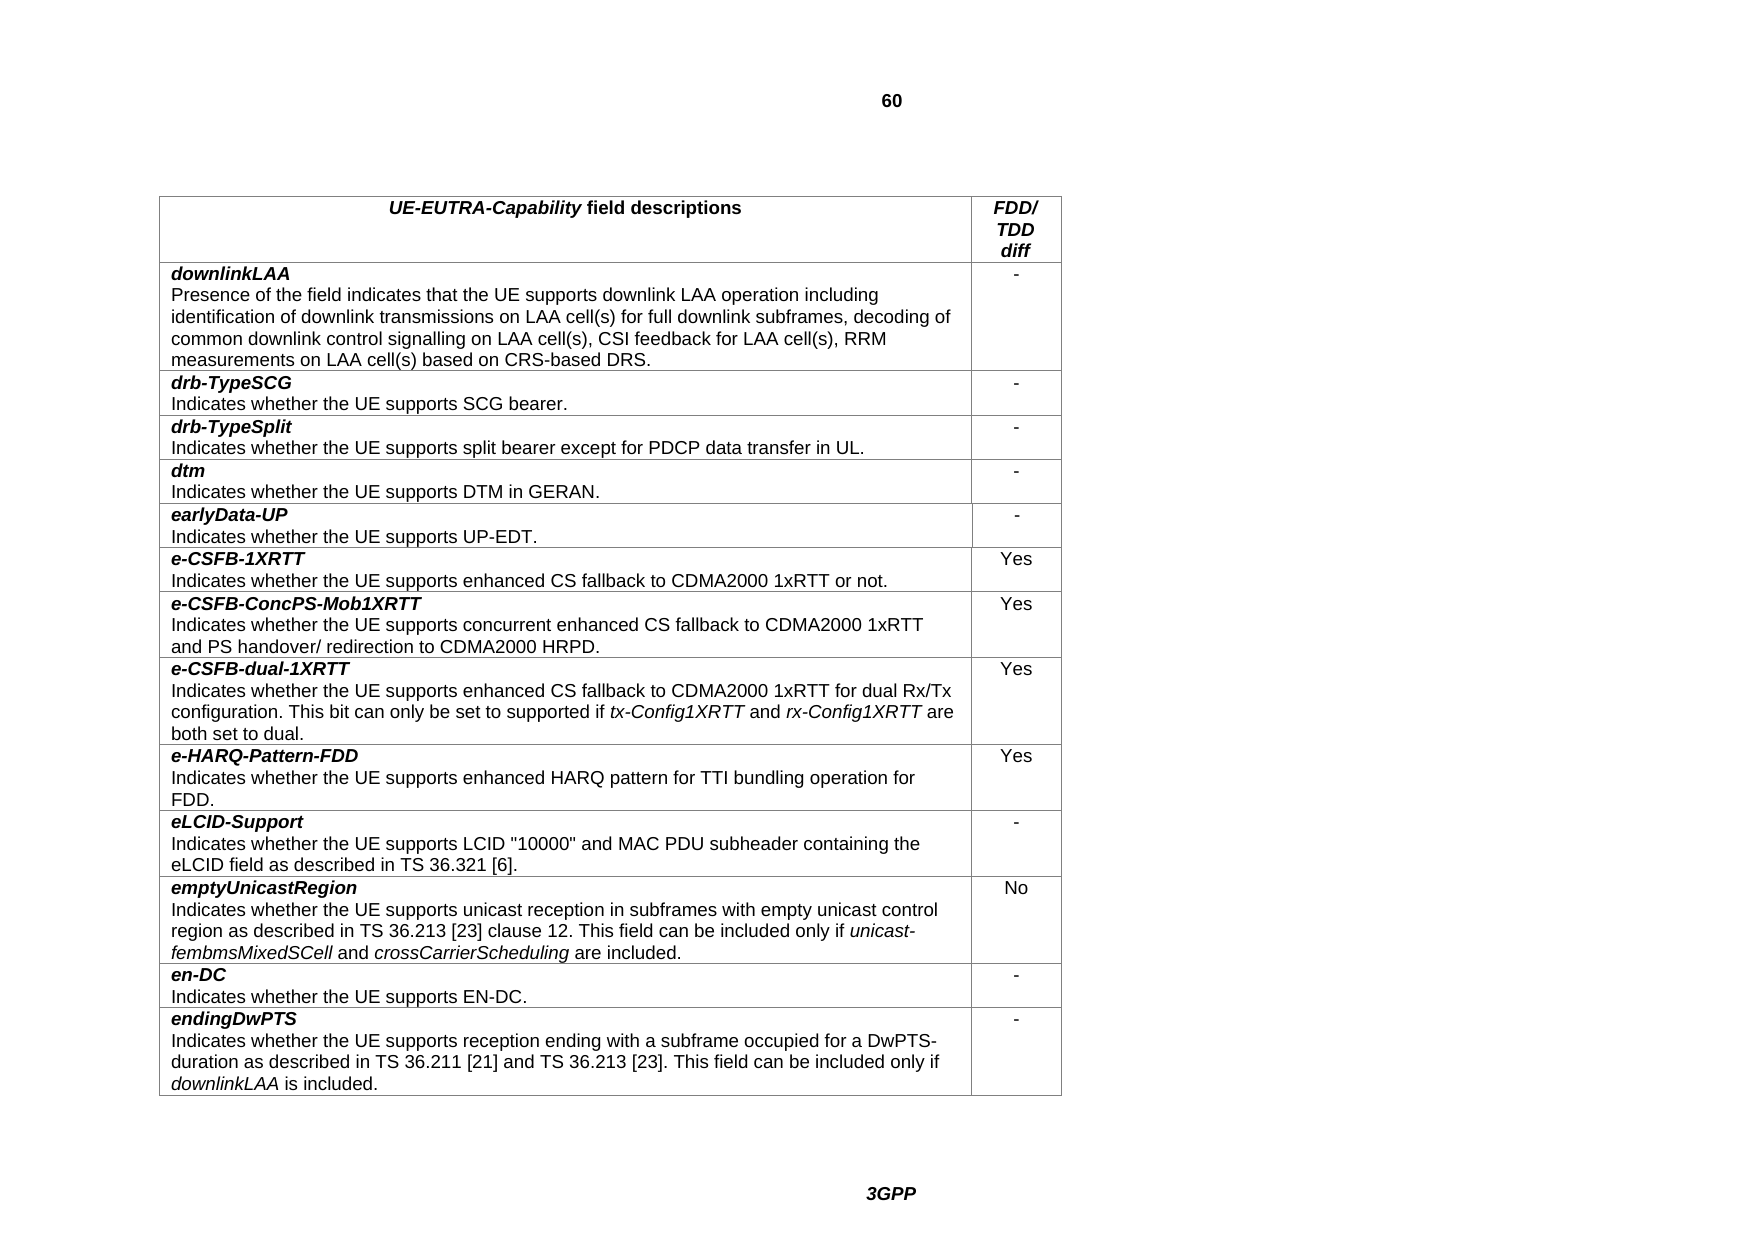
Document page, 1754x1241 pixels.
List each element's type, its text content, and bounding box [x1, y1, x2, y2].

table_cell endingDwPTS Indicates whether the UE supports reception ending with a subframe occupied for a DwPTS-duration as described in TS 36.211 [21] and TS 36.213 [23]. This field can be included only if downlinkLAA is included. [160, 1008, 971, 1094]
table_cell downlinkLAA Presence of the field indicates that the UE supports downlink LAA operation including identification of downlink transmissions on LAA cell(s) for full downlink subframes, decoding of common downlink control signalling on LAA cell(s), CSI feedback for LAA cell(s), RRM measurements on LAA cell(s) based on CRS-based DRS. [160, 263, 971, 370]
table_cell - [973, 504, 1061, 547]
table_cell No [972, 877, 1061, 963]
table_cell dtm Indicates whether the UE supports DTM in GERAN. [160, 460, 971, 503]
table_cell e-CSFB-dual-1XRTT Indicates whether the UE supports enhanced CS fallback to CDMA2000 1xRTT for dual Rx/Tx configuration. This bit can only be set to supported if tx-Config1XRTT and rx-Config1XRTT are both set to dual. [160, 658, 971, 744]
table_cell - [972, 1008, 1061, 1094]
table_cell - [972, 964, 1061, 1007]
table_cell en-DC Indicates whether the UE supports EN-DC. [160, 964, 971, 1007]
table_cell drb-TypeSCG Indicates whether the UE supports SCG bearer. [160, 371, 971, 414]
table_cell Yes [972, 745, 1061, 810]
table_cell drb-TypeSplit Indicates whether the UE supports split bearer except for PDCP data transfer in UL. [160, 416, 971, 459]
table_cell Yes [972, 658, 1061, 744]
table_cell - [972, 371, 1061, 414]
table_cell Yes [972, 548, 1061, 591]
table_cell e-CSFB-ConcPS-Mob1XRTT Indicates whether the UE supports concurrent enhanced CS fallback to CDMA2000 1xRTT and PS handover/ redirection to CDMA2000 HRPD. [160, 592, 971, 657]
table_cell earlyData-UP Indicates whether the UE supports UP-EDT. [160, 504, 972, 547]
table_cell - [972, 416, 1061, 459]
table_cell e-HARQ-Pattern-FDD Indicates whether the UE supports enhanced HARQ pattern for TTI bundling operation for FDD. [160, 745, 971, 810]
table_cell - [972, 263, 1061, 370]
table_cell eLCID-Support Indicates whether the UE supports LCID "10000" and MAC PDU subheader containing the eLCID field as described in TS 36.321 [6]. [160, 811, 971, 876]
table_cell Yes [972, 592, 1061, 657]
table_header FDD/ TDD diff [972, 197, 1061, 262]
table_cell emptyUnicastRegion Indicates whether the UE supports unicast reception in subframes with empty unicast control region as described in TS 36.213 [23] clause 12. This field can be included only if unicast-fembmsMixedSCell and crossCarrierScheduling are included. [160, 877, 971, 963]
table_cell - [972, 811, 1061, 876]
table_header UE-EUTRA-Capability field descriptions [160, 197, 971, 262]
table_cell - [972, 460, 1061, 503]
table_cell e-CSFB-1XRTT Indicates whether the UE supports enhanced CS fallback to CDMA2000 1xRTT or not. [160, 548, 971, 591]
